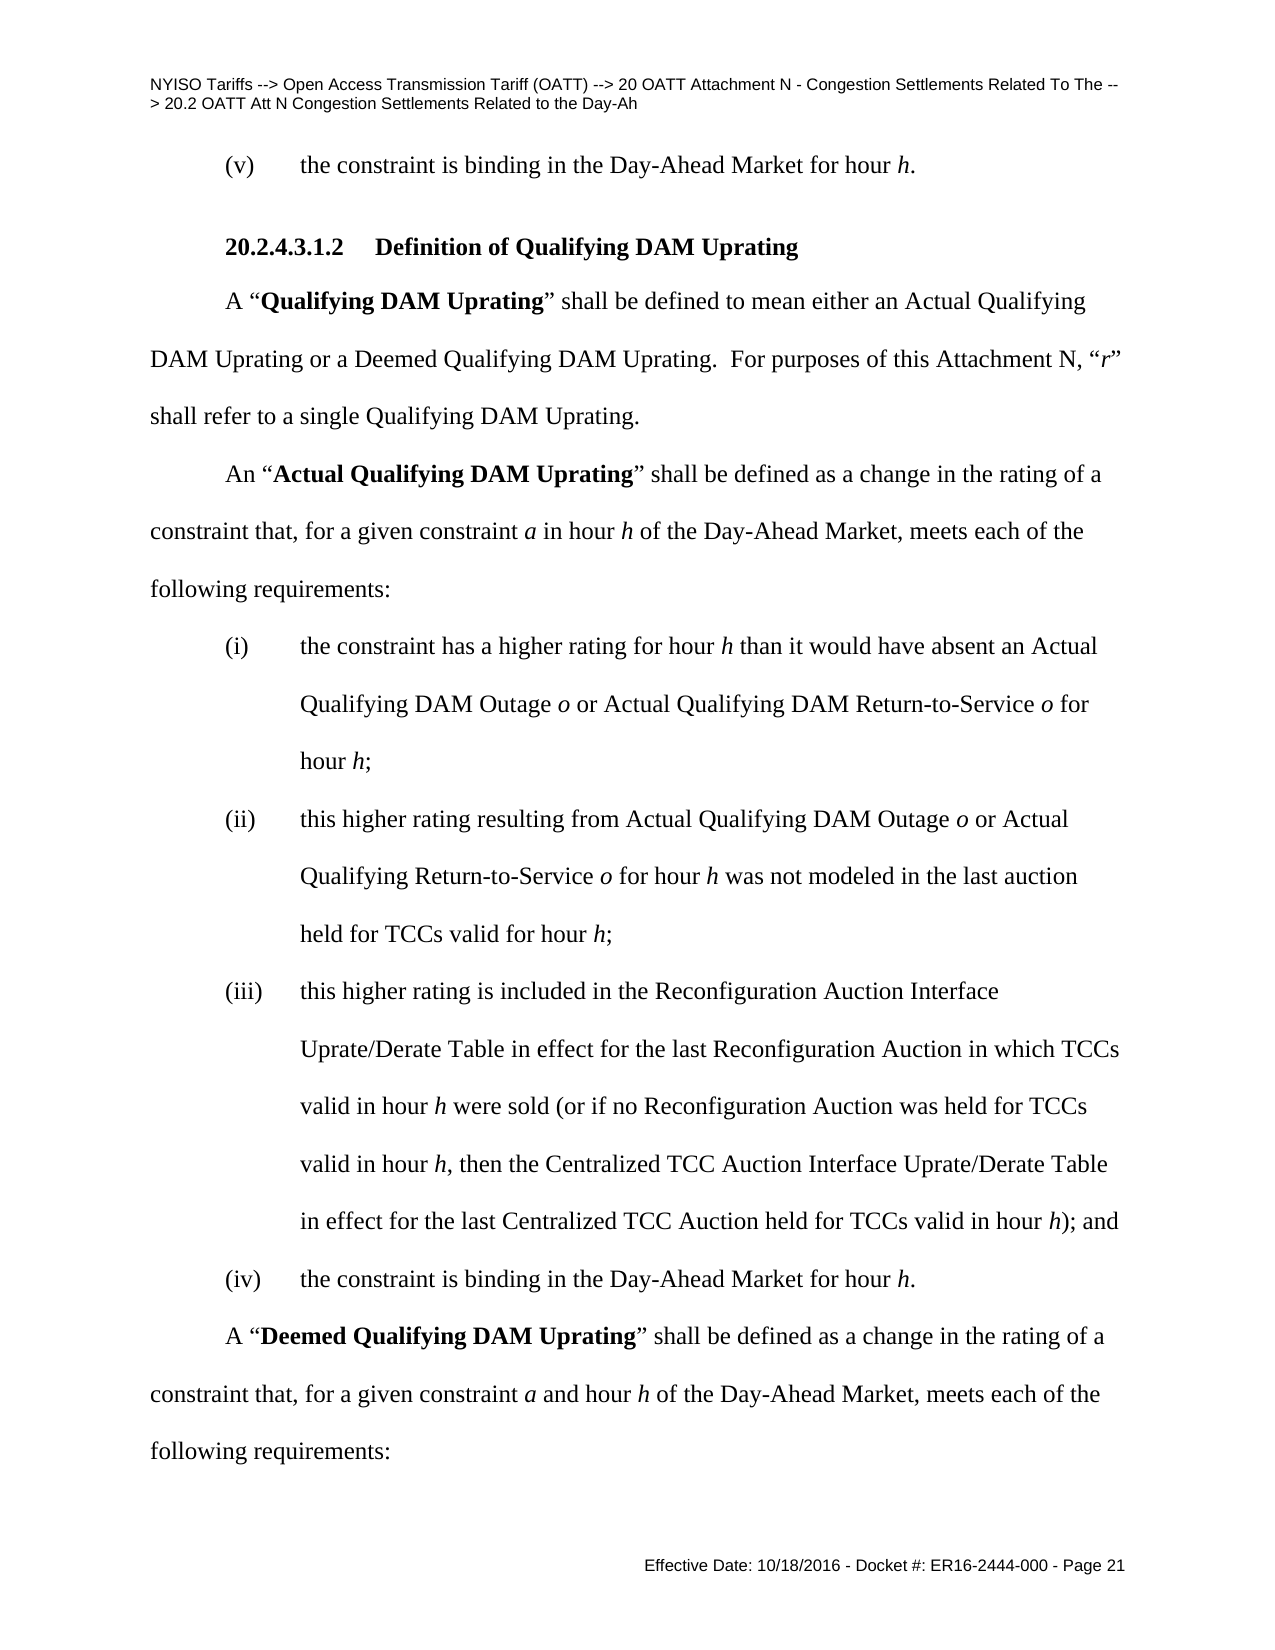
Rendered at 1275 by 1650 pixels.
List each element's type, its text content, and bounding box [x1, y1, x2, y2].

text (iv) the constraint is binding in the Day-Ahead Market for hour h. [225, 1264, 1125, 1292]
text A “Qualifying DAM Uprating” shall be defined to mean either an Actual Qualifying DAM Uprating or a Deemed Qualifying DAM Uprating. For purposes of this Attachment N, “r” shall refer to a single Qualifying DAM Uprating. [150, 286, 1125, 430]
text (iii) this higher rating is included in the Reconfiguration Auction Interface Uprate/Derate Table in effect for the last Reconfiguration Auction in which TCCs valid in hour h were sold (or if no Reconfiguration Auction was held for TCCs valid in hour h, then the Centralized TCC Auction Interface Uprate/Derate Table in effect for the last Centralized TCC Auction held for TCCs valid in hour h); and [225, 976, 1125, 1235]
text (i) the constraint has a higher rating for hour h than it would have absent an Actual Qualifying DAM Outage o or Actual Qualifying DAM Return-to-Service o for hour h; [225, 631, 1125, 775]
text (v) the constraint is binding in the Day-Ahead Market for hour h. [225, 150, 1125, 179]
text A “Deemed Qualifying DAM Uprating” shall be defined as a change in the rating of a constraint that, for a given constraint a and hour h of the Day-Ahead Market, meets each of the following requirements: [150, 1321, 1125, 1465]
subtitle 20.2.4.3.1.2 Definition of Qualifying DAM Uprating [225, 232, 1125, 261]
text (ii) this higher rating resulting from Actual Qualifying DAM Outage o or Actual Qualifying Return-to-Service o for hour h was not modeled in the last auction held for TCCs valid for hour h; [225, 804, 1125, 947]
text An “Actual Qualifying DAM Uprating” shall be defined as a change in the rating of a constraint that, for a given constraint a in hour h of the Day-Ahead Market, meets each of the following requirements: [150, 459, 1125, 602]
